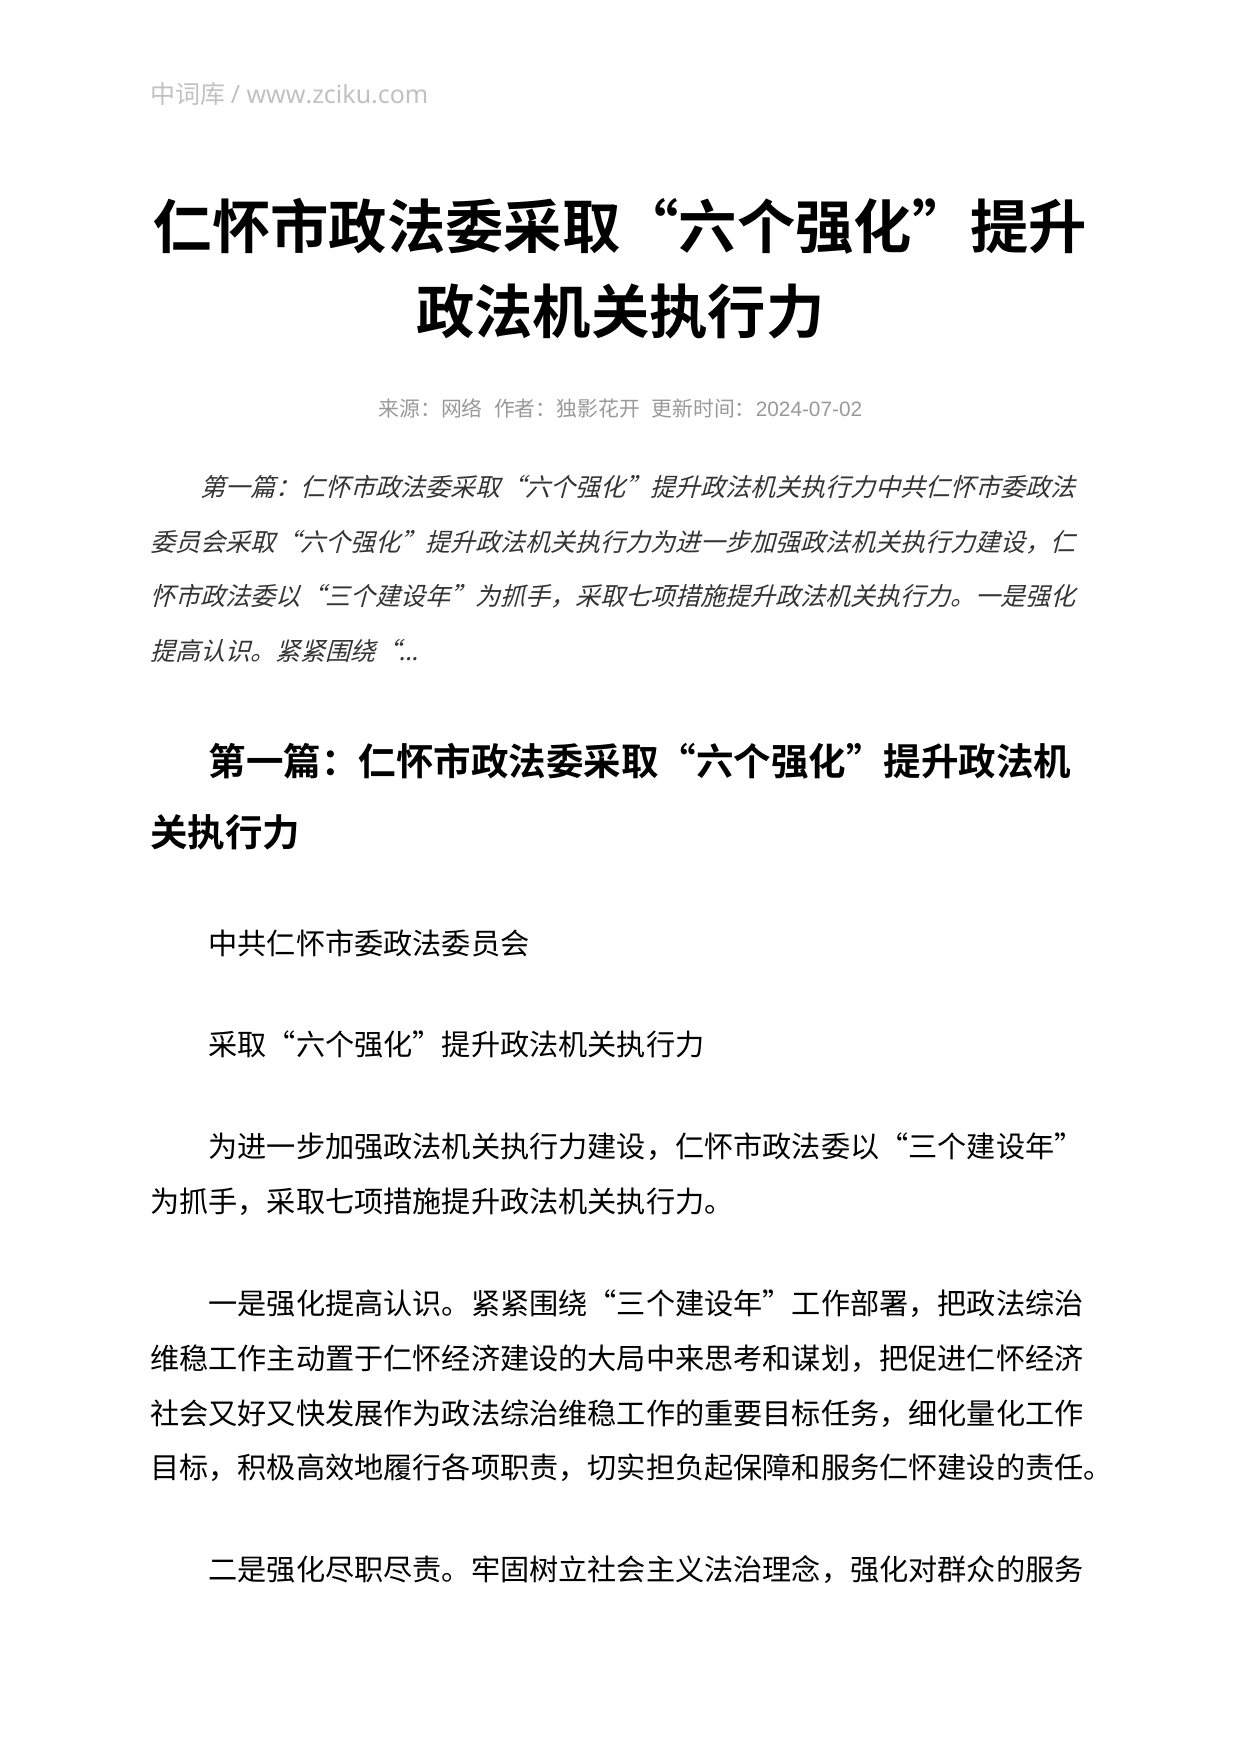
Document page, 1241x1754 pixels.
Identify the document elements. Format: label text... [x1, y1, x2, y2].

text 来源：网络 作者：独影花开 更新时间：2024-07-02 [150, 397, 1090, 421]
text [150, 1547, 1090, 1589]
text 第一篇：仁怀市政法委采取“六个强化”提升政法机关执行力 [150, 732, 1090, 857]
text 一是强化提高认识。紧紧围绕“三个建设年”工作部署，把政法综治维稳工作主动置于仁怀经济建设的大局中来思考和谋划，把促进仁怀经济社会又好又快发展作为政法综治维稳工作的重要目标任务，细化量化工作目标，积极高效地履行各项职责，切实担负起保障和服务仁怀建设的责任。 [150, 1280, 1090, 1487]
text 第一篇：仁怀市政法委采取“六个强化”提升政法机关执行力中共仁怀市委政法委员会采取“六个强化”提升政法机关执行力为进一步加强政法机关执行力建设，仁怀市政法委以“三个建设年”为抓手，采取七项措施提升政法机关执行力。一是强化提高认识。紧紧围绕“... [150, 468, 1090, 667]
text 为进一步加强政法机关执行力建设，仁怀市政法委以“三个建设年”为抓手，采取七项措施提升政法机关执行力。 [150, 1124, 1090, 1221]
subtitle 仁怀市政法委采取“六个强化”提升政法机关执行力 [150, 181, 1090, 350]
text 中共仁怀市委政法委员会 [150, 920, 1090, 962]
text 采取“六个强化”提升政法机关执行力 [150, 1022, 1090, 1064]
